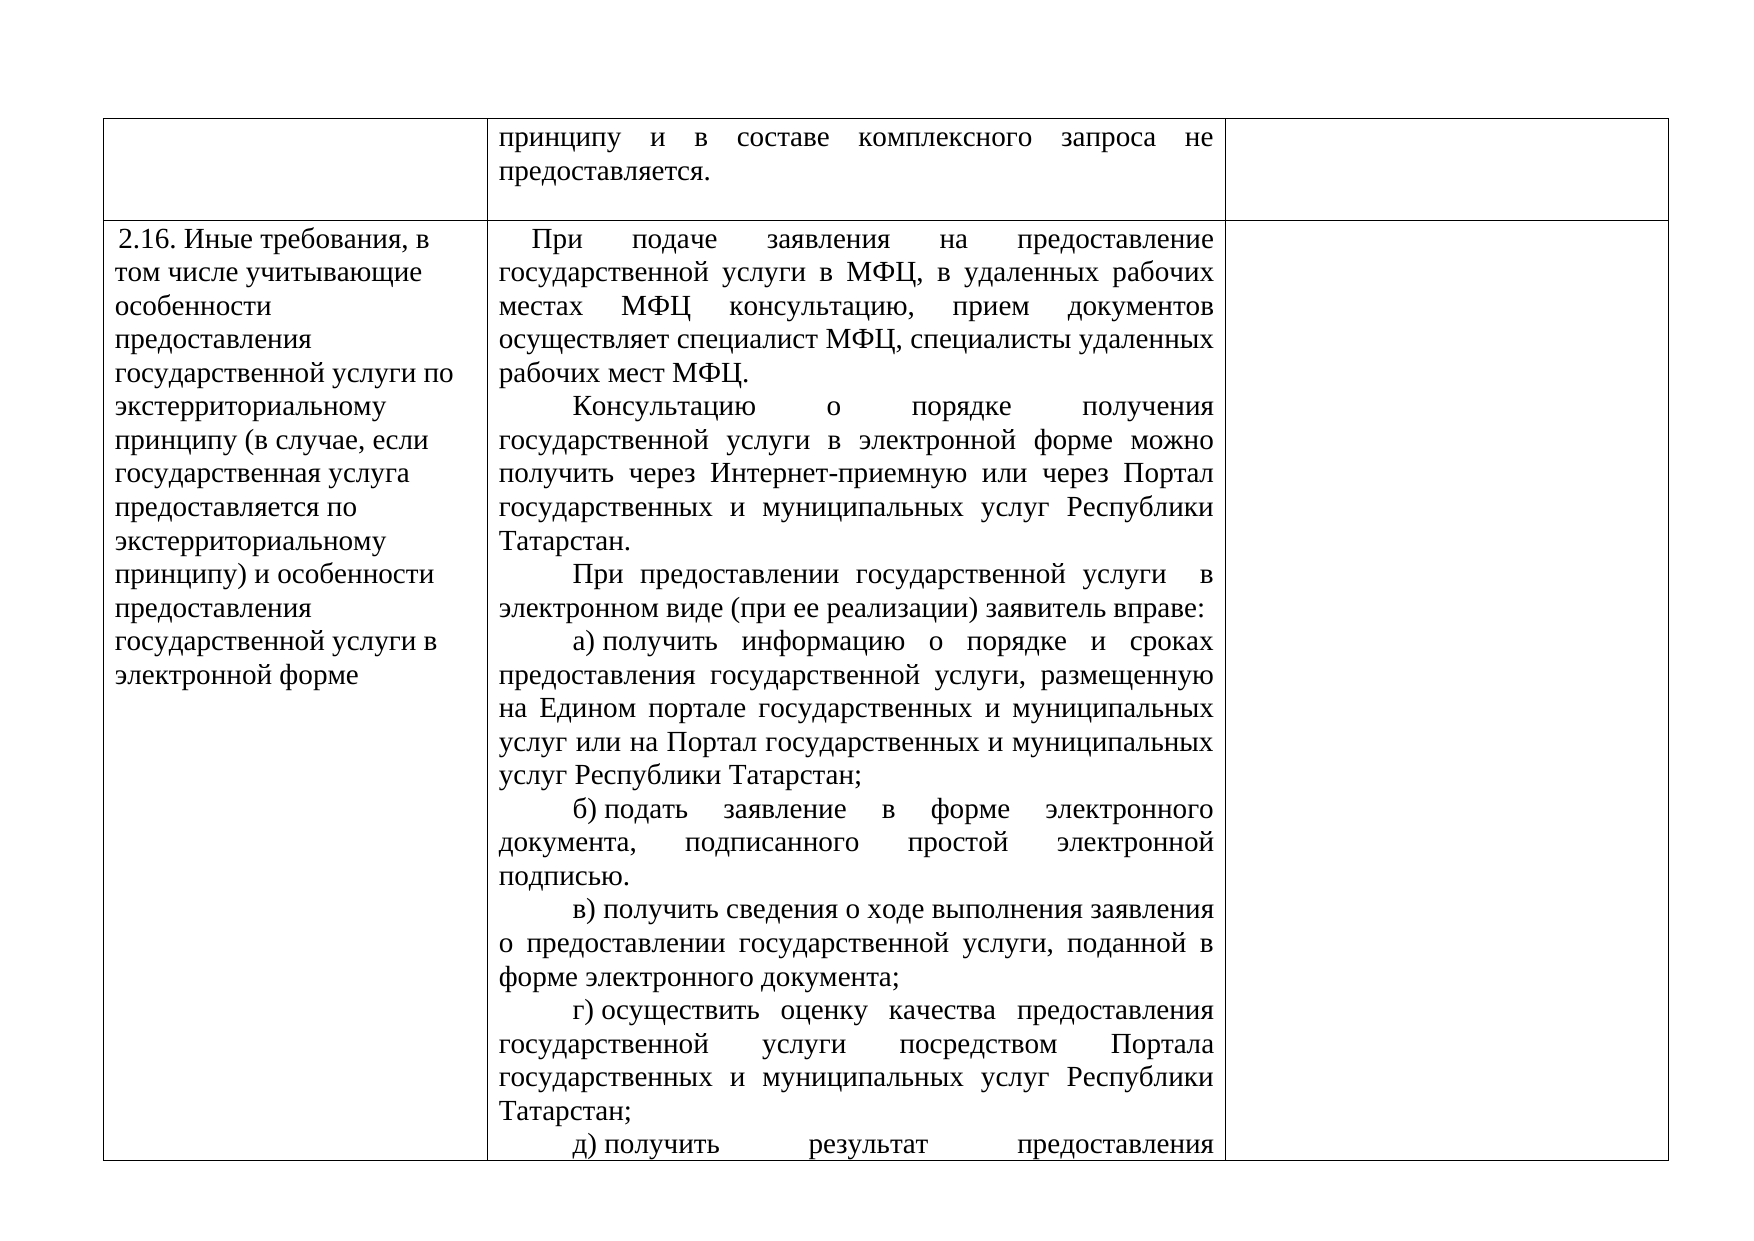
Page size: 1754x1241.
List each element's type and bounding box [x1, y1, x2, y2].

table_cell [104, 221, 487, 1160]
table_cell [488, 119, 1225, 220]
table_cell [1226, 119, 1668, 220]
table_cell [488, 221, 1225, 1160]
table_cell [104, 119, 487, 220]
table_cell [1226, 221, 1668, 1160]
